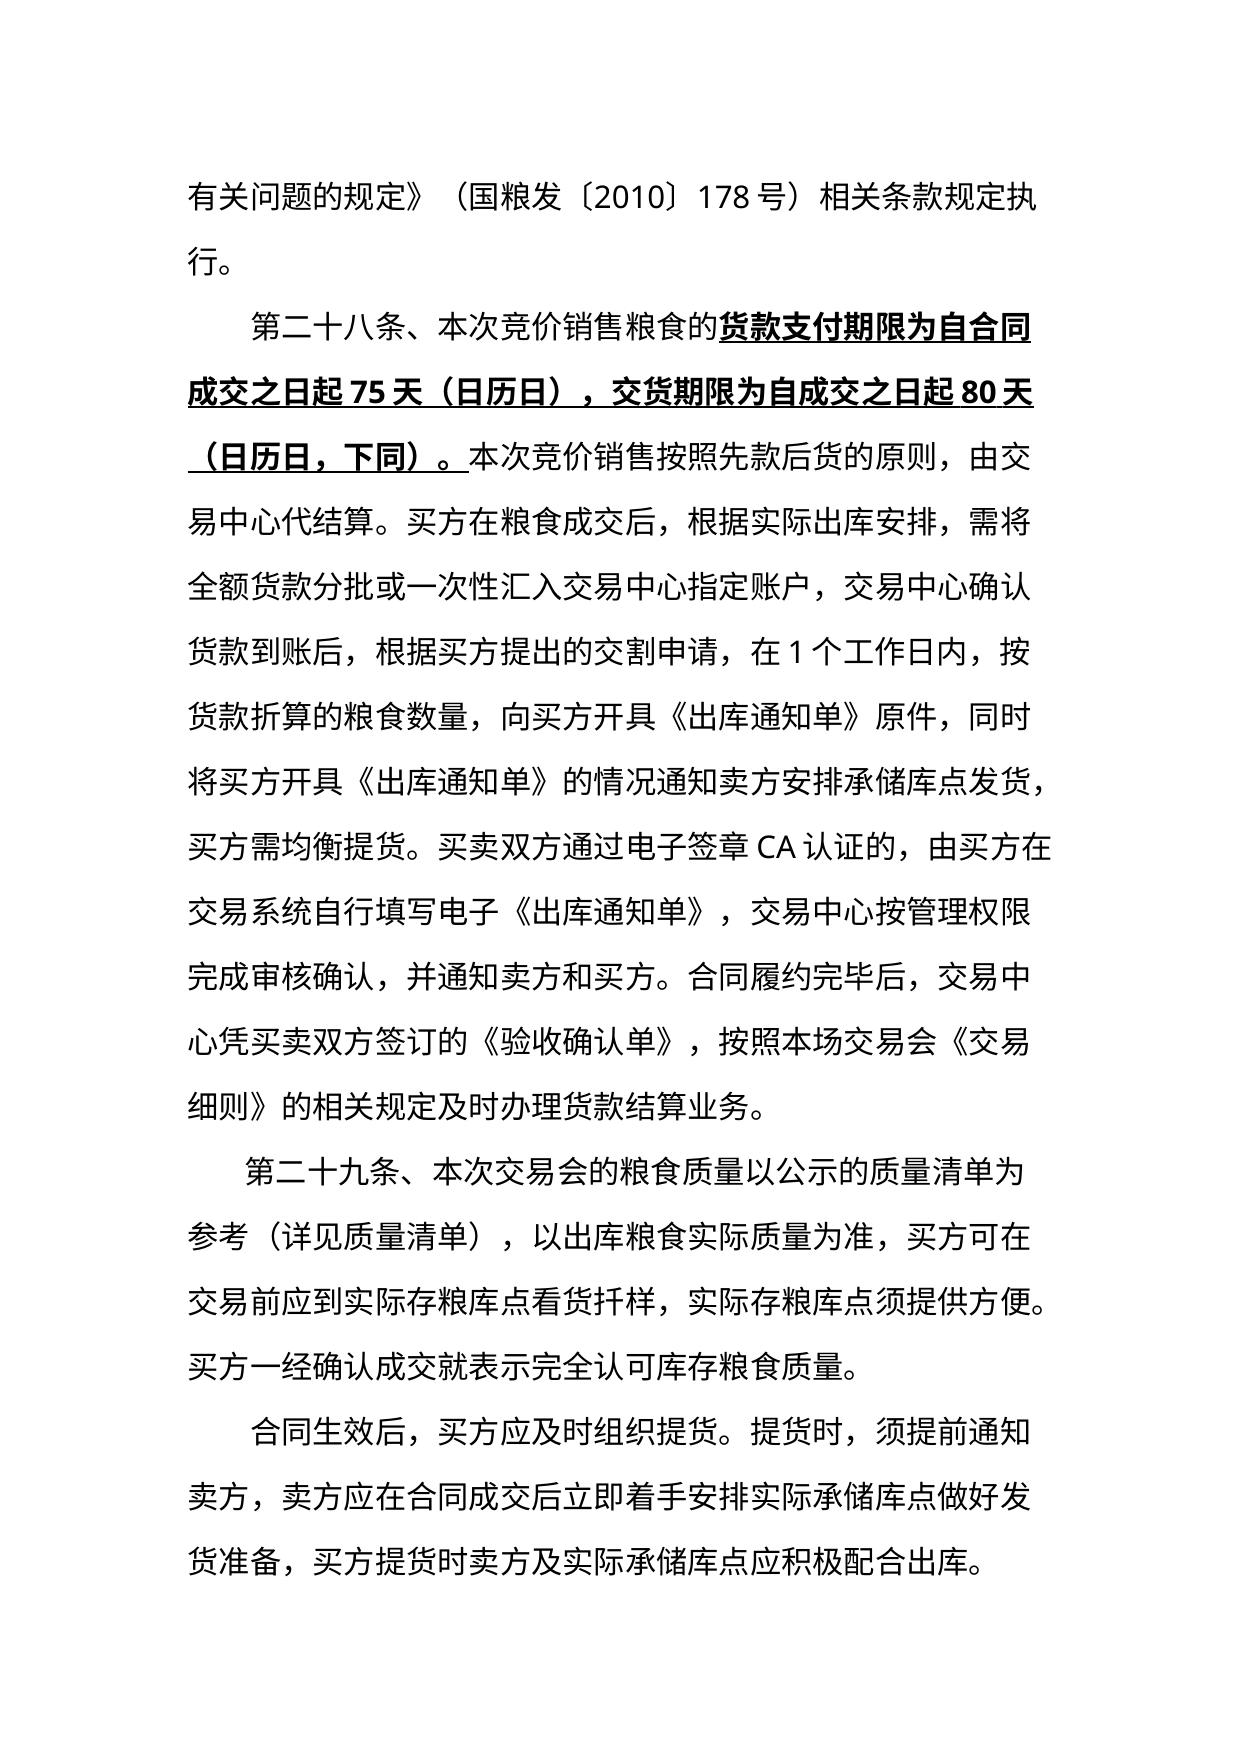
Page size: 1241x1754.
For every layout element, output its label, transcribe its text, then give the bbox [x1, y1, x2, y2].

text 第二十九条、本次交易会的粮食质量以公示的质量清单为参考（详见质量清单），以出库粮食实际质量为准，买方可在交易前应到实际存粮库点看货扦样，实际存粮库点须提供方便。买方一经确认成交就表示完全认可库存粮食质量。 [187, 1137, 1053, 1397]
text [187, 162, 1053, 292]
text 第二十八条、本次竞价销售粮食的货款支付期限为自合同成交之日起75天（日历日），交货期限为自成交之日起80天（日历日，下同）。本次竞价销售按照先款后货的原则，由交易中心代结算。买方在粮食成交后，根据实际出库安排，需将全额货款分批或一次性汇入交易中心指定账户，交易中心确认货款到账后，根据买方提出的交割申请，在1个工作日内，按货款折算的粮食数量，向买方开具《出库通知单》原件，同时将买方开具《出库通知单》的情况通知卖方安排承储库点发货，买方需均衡提货。买卖双方通过电子签章CA认证的，由买方在交易系统自行填写电子《出库通知单》，交易中心按管理权限完成审核确认，并通知卖方和买方。合同履约完毕后，交易中心凭买卖双方签订的《验收确认单》，按照本场交易会《交易细则》的相关规定及时办理货款结算业务。 [187, 292, 1053, 1137]
text 合同生效后，买方应及时组织提货。提货时，须提前通知卖方，卖方应在合同成交后立即着手安排实际承储库点做好发货准备，买方提货时卖方及实际承储库点应积极配合出库。 [187, 1397, 1053, 1592]
